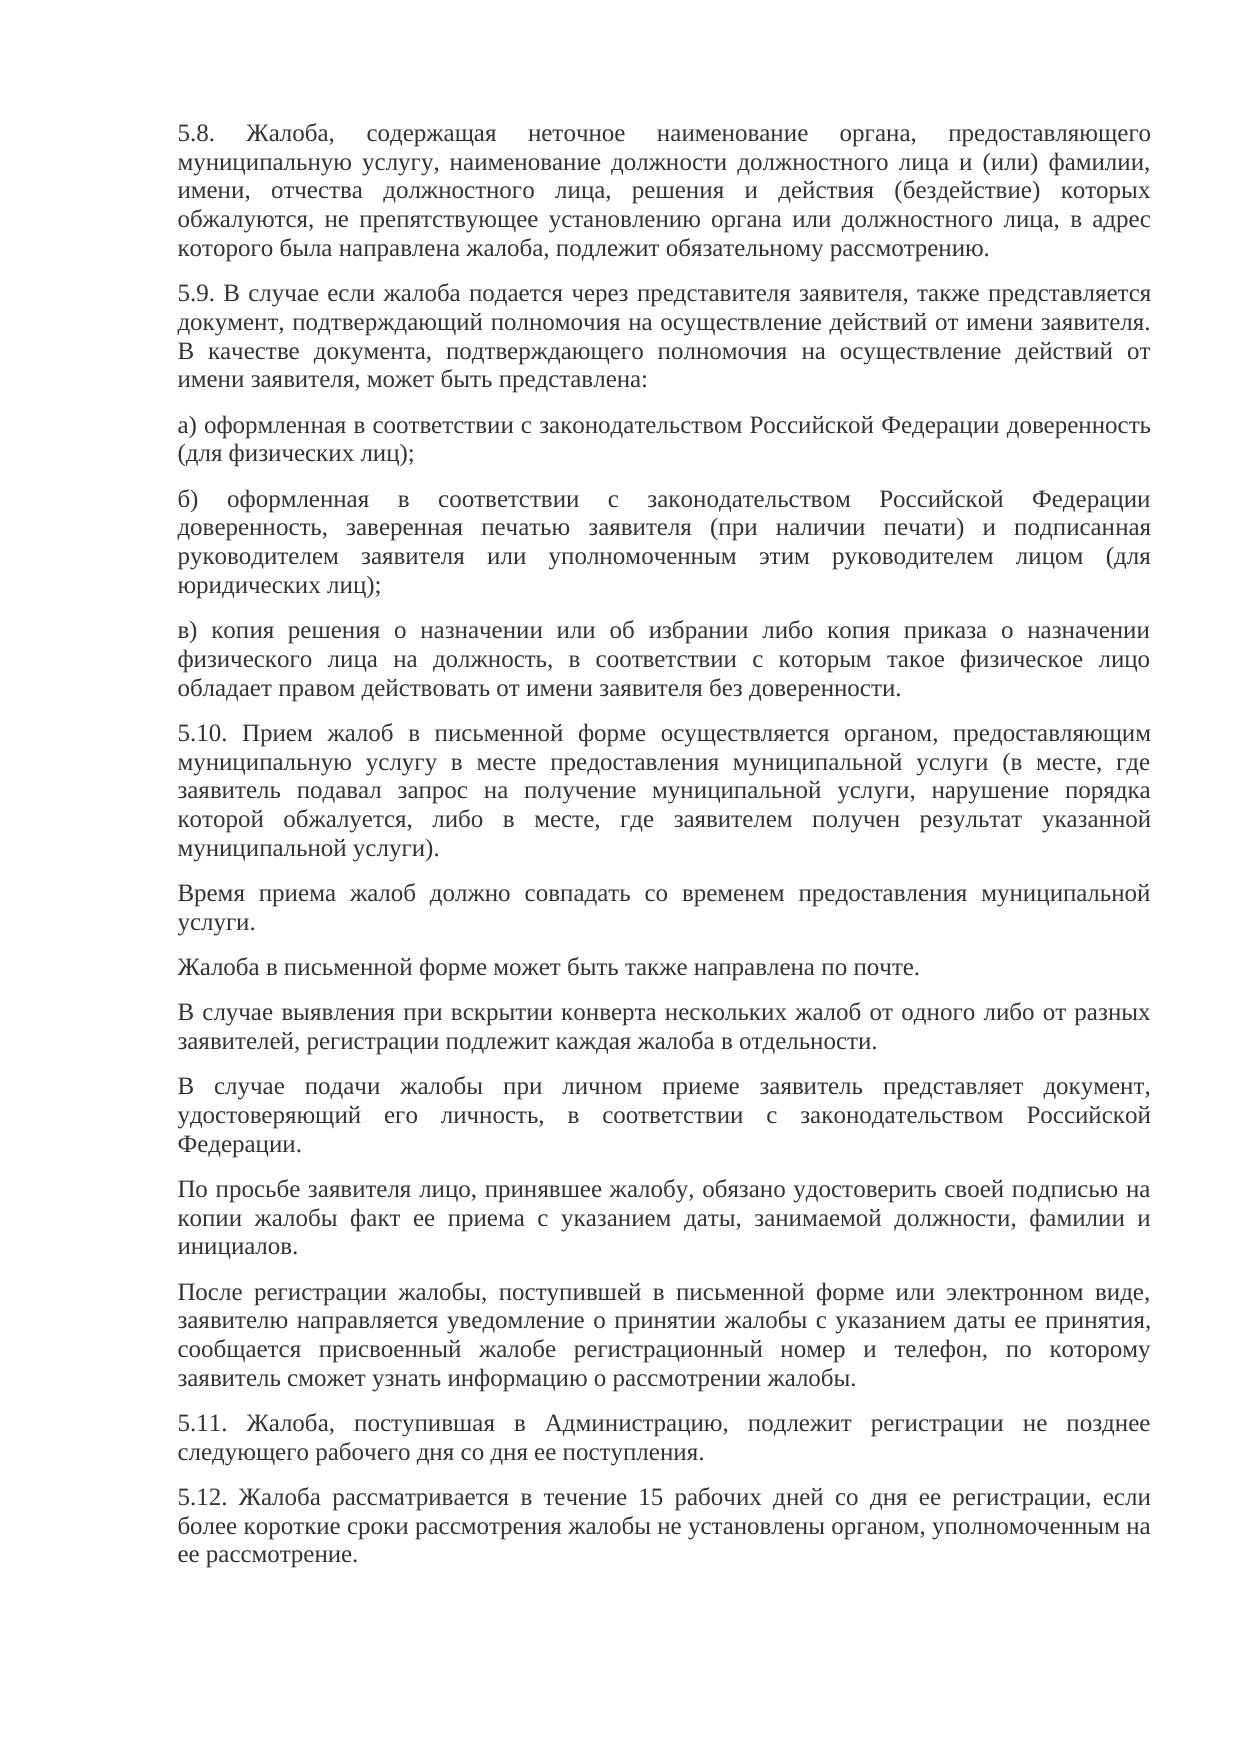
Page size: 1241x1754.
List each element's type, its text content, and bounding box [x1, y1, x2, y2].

text Время приема жалоб должно совпадать со временем предоставления муниципальной услуги. [177, 878, 1152, 936]
text После регистрации жалобы, поступившей в письменной форме или электронном виде, заявителю направляется уведомление о принятии жалобы с указанием даты ее принятия, сообщается присвоенный жалобе регистрационный номер и телефон, по которому заявитель сможет узнать информацию о рассмотрении жалобы. [177, 1277, 1152, 1392]
text 5.8. Жалоба, содержащая неточное наименование органа, предоставляющего муниципальную услугу, наименование должности должностного лица и (или) фамилии, имени, отчества должностного лица, решения и действия (бездействие) которых обжалуются, не препятствующее установлению органа или должностного лица, в адрес которого была направлена жалоба, подлежит обязательному рассмотрению. [177, 118, 1152, 262]
text в) копия решения о назначении или об избрании либо копия приказа о назначении физического лица на должность, в соответствии с которым такое физическое лицо обладает правом действовать от имени заявителя без доверенности. [177, 615, 1152, 701]
text 5.12. Жалоба рассматривается в течение 15 рабочих дней со дня ее регистрации, если более короткие сроки рассмотрения жалобы не установлены органом, уполномоченным на ее рассмотрение. [177, 1482, 1152, 1568]
text По просьбе заявителя лицо, принявшее жалобу, обязано удостоверить своей подписью на копии жалобы факт ее приема с указанием даты, занимаемой должности, фамилии и инициалов. [177, 1174, 1152, 1260]
text 5.10. Прием жалоб в письменной форме осуществляется органом, предоставляющим муниципальную услугу в месте предоставления муниципальной услуги (в месте, где заявитель подавал запрос на получение муниципальной услуги, нарушение порядка которой обжалуется, либо в месте, где заявителем получен результат указанной муниципальной услуги). [177, 718, 1152, 862]
text 5.11. Жалоба, поступившая в Администрацию, подлежит регистрации не позднее следующего рабочего дня со дня ее поступления. [177, 1408, 1152, 1466]
text В случае выявления при вскрытии конверта нескольких жалоб от одного либо от разных заявителей, регистрации подлежит каждая жалоба в отдельности. [177, 997, 1152, 1055]
text В случае подачи жалобы при личном приеме заявитель представляет документ, удостоверяющий его личность, в соответствии с законодательством Российской Федерации. [177, 1071, 1152, 1157]
text а) оформленная в соответствии с законодательством Российской Федерации доверенность (для физических лиц); [177, 410, 1152, 467]
text Жалоба в письменной форме может быть также направлена по почте. [177, 952, 1152, 981]
text 5.9. В случае если жалоба подается через представителя заявителя, также представляется документ, подтверждающий полномочия на осуществление действий от имени заявителя. В качестве документа, подтверждающего полномочия на осуществление действий от имени заявителя, может быть представлена: [177, 278, 1152, 393]
text б) оформленная в соответствии с законодательством Российской Федерации доверенность, заверенная печатью заявителя (при наличии печати) и подписанная руководителем заявителя или уполномоченным этим руководителем лицом (для юридических лиц); [177, 484, 1152, 599]
